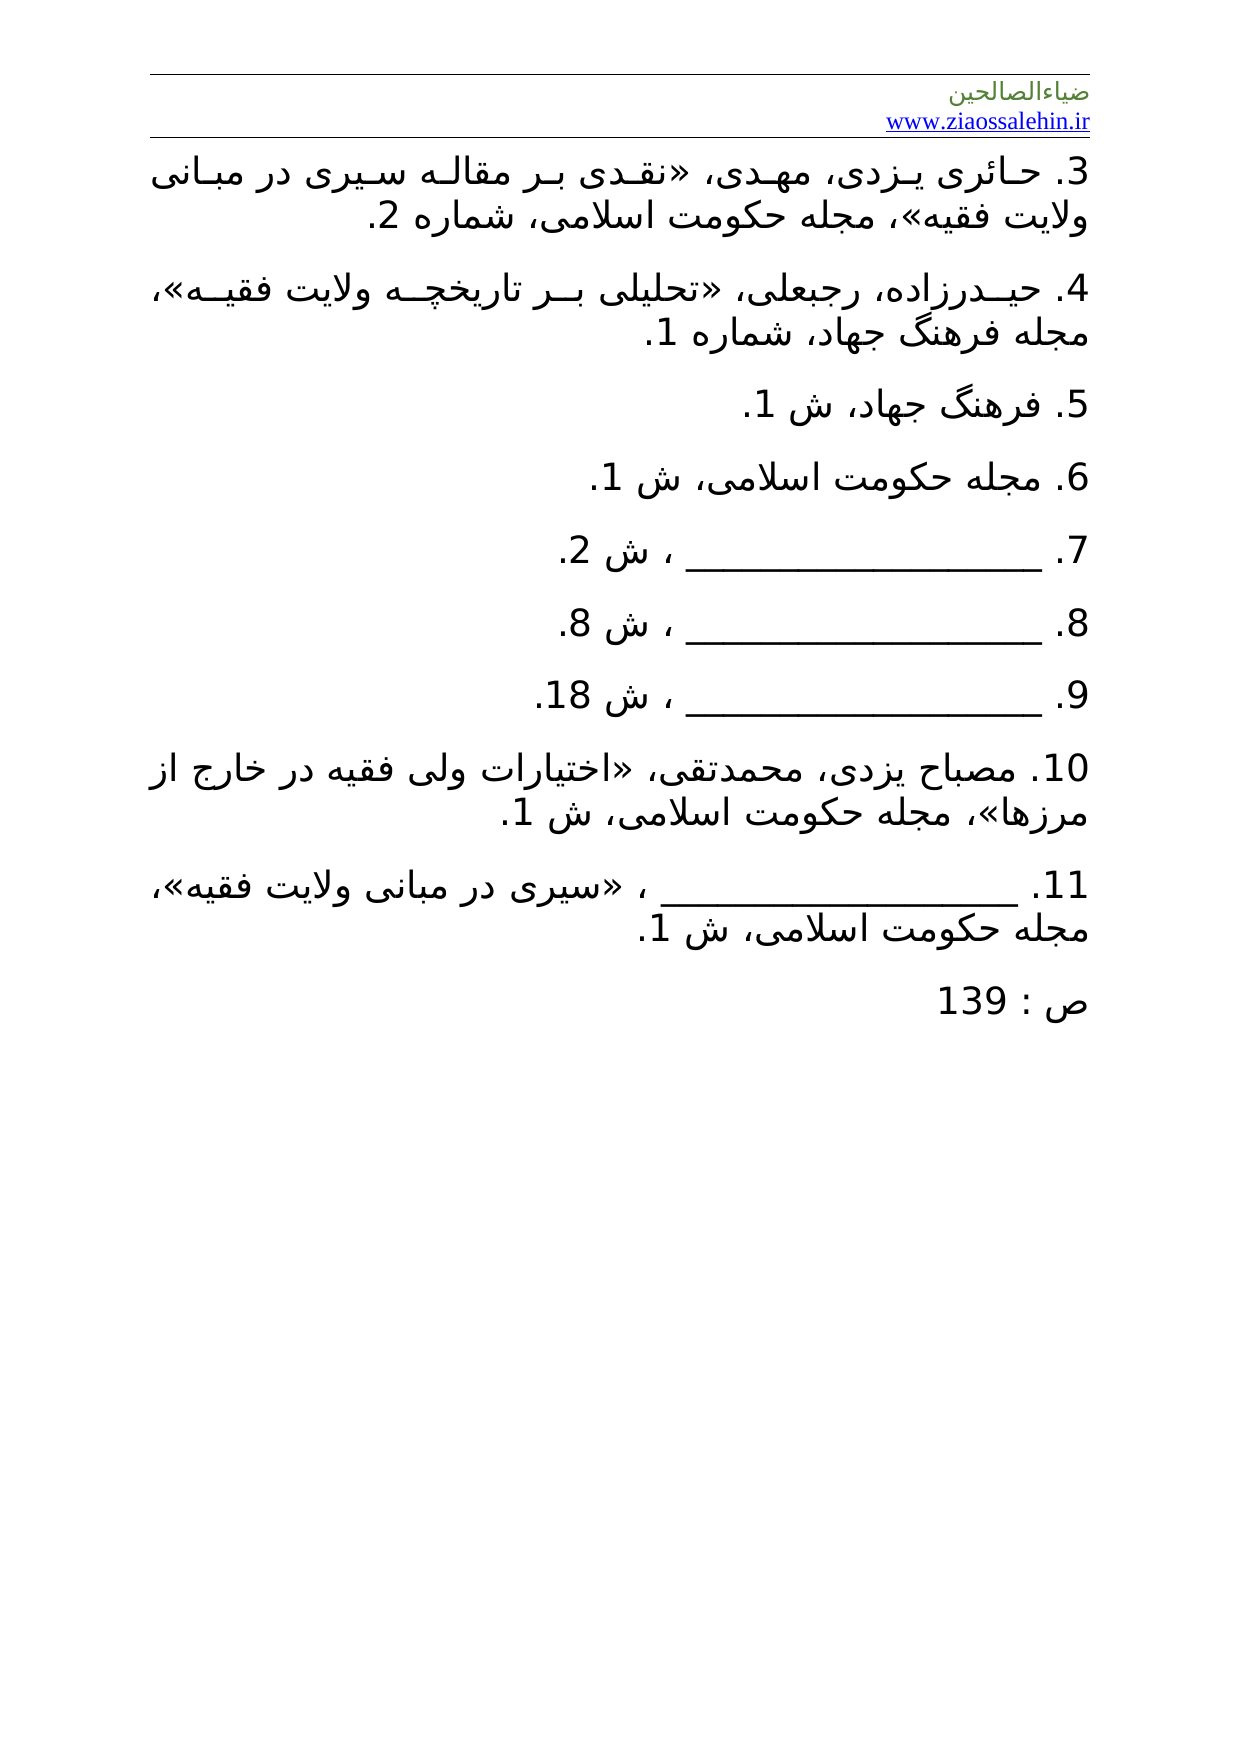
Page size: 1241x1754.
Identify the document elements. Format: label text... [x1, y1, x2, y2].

text 8. ___________________ ، ش 8. [150, 601, 1090, 645]
text 5. فرهنگ جهاد، ش 1. [150, 383, 1090, 427]
text 9. ___________________ ، ش 18. [150, 674, 1090, 718]
text 11. ___________________ ، «سیری در مبانی ولایت فقیه»، مجله حکومت اسلامی، ش 1. [150, 863, 1090, 951]
text 4. حیدرزاده، رجبعلی، «تحلیلی بر تاریخچه ولایت فقیه»، مجله فرهنگ جهاد، شماره 1. [150, 266, 1090, 354]
text 10. مصباح یزدی، محمدتقی، «اختیارات ولی فقیه در خارج از مرزها»، مجله حکومت اسلامی، ش 1. [150, 747, 1090, 834]
text ص : 139 [150, 980, 1090, 1023]
text 3. حائری یزدی، مهدی، «نقدی بر مقاله سیری در مبانی ولایت فقیه»، مجله حکومت اسلامی، شماره 2. [150, 150, 1090, 237]
text 6. مجله حکومت اسلامی، ش 1. [150, 456, 1090, 499]
text 7. ___________________ ، ش 2. [150, 528, 1090, 572]
